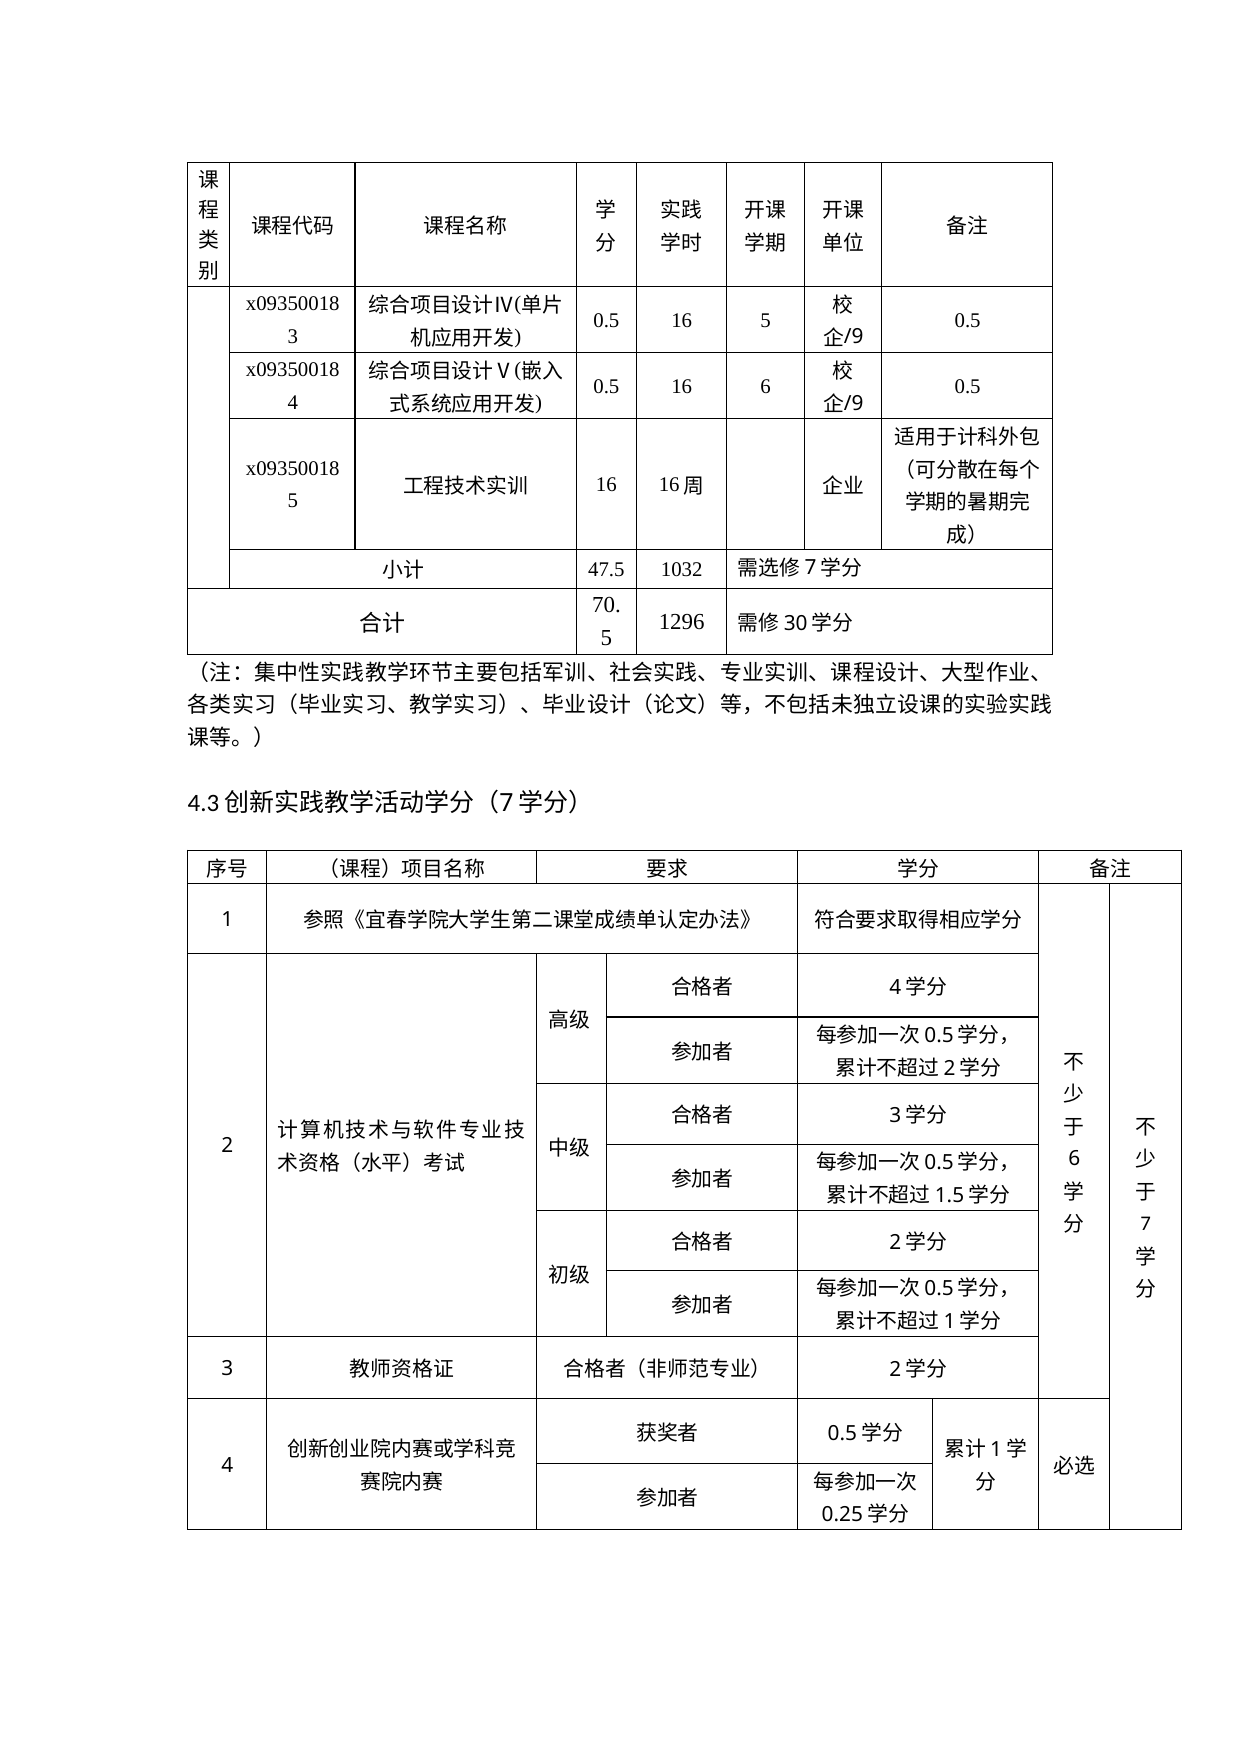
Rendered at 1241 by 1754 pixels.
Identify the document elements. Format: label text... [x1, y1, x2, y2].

table_cell 综合项目设计Ⅳ(单片机应用开发) [356, 287, 576, 352]
table_cell 1032 [637, 550, 726, 587]
table_header 课程代码 [230, 163, 354, 286]
table_cell x093500184 [230, 353, 354, 418]
table_cell 累计1学分 [933, 1399, 1038, 1529]
table_cell 适用于计科外包 （可分散在每个学期的暑期完成） [882, 419, 1052, 549]
table_cell 70.5 [577, 589, 636, 653]
table_cell 合计 [188, 589, 576, 653]
table_cell 16 [637, 353, 726, 418]
table_cell 企业 [805, 419, 881, 549]
table_cell 校企/9 [805, 287, 881, 352]
table_cell 6 [727, 353, 804, 418]
table_header 要求 [537, 851, 797, 883]
table_cell 16 [637, 287, 726, 352]
table_cell 0.5学分 [798, 1399, 932, 1463]
table_cell x093500183 [230, 287, 354, 352]
table_cell 0.5 [577, 353, 636, 418]
table_cell 中级 [537, 1084, 606, 1209]
table_cell 必选 [1039, 1399, 1109, 1529]
table_cell 校企/9 [805, 353, 881, 418]
table_cell 参加者 [607, 1271, 797, 1336]
table_cell 参照《宜春学院大学生第二课堂成绩单认定办法》 [267, 884, 797, 953]
table_header 序号 [188, 851, 266, 883]
table_cell 4学分 [798, 954, 1038, 1016]
table_cell 高级 [537, 954, 606, 1082]
table_cell 工程技术实训 [356, 419, 576, 549]
table_header （课程）项目名称 [267, 851, 536, 883]
table_cell 创新创业院内赛或学科竞赛院内赛 [267, 1399, 536, 1529]
table_cell 3 [188, 1337, 266, 1398]
table_cell 每参加一次0.5学分， 累计不超过1.5学分 [798, 1145, 1038, 1209]
table_header 学 分 [577, 163, 636, 286]
table_header 学分 [798, 851, 1038, 883]
table_cell 0.5 [882, 353, 1052, 418]
table_cell 需选修7学分 [727, 550, 1052, 587]
table_cell 不 少 于 7 学 分 [1110, 884, 1181, 1529]
table_cell 计算机技术与软件专业技术资格（水平）考试 [267, 954, 536, 1336]
table_cell x093500185 [230, 419, 354, 549]
table_header 备注 [882, 163, 1052, 286]
table_header 开课 单位 [805, 163, 881, 286]
table_cell 合格者 [607, 1211, 797, 1269]
table_cell 1 [188, 884, 266, 953]
table_cell 4 [188, 1399, 266, 1529]
table_cell 综合项目设计Ⅴ(嵌入式系统应用开发) [356, 353, 576, 418]
table_cell 2学分 [798, 1337, 1038, 1398]
table_cell 合格者 [607, 1084, 797, 1143]
table_cell 教师资格证 [267, 1337, 536, 1398]
table_cell 5 [727, 287, 804, 352]
table_cell 2学分 [798, 1211, 1038, 1269]
table_cell 3学分 [798, 1084, 1038, 1143]
table_cell 需修30学分 [727, 589, 1052, 653]
table_cell 符合要求取得相应学分 [798, 884, 1038, 953]
text （注：集中性实践教学环节主要包括军训、社会实践、专业实训、课程设计、大型作业、各类实习（毕业实习、教学实习）、毕业设计（论文）等，不包括未独立设课的实验实践课等。） [187, 655, 1053, 752]
text 4.3创新实践教学活动学分（7学分） [187, 768, 1053, 833]
table_cell 合格者（非师范专业） [537, 1337, 797, 1398]
table_cell 0.5 [577, 287, 636, 352]
table_cell 2 [188, 954, 266, 1336]
table_cell 47.5 [577, 550, 636, 587]
table_header 备注 [1039, 851, 1181, 883]
table_cell 16周 [637, 419, 726, 549]
table_cell 小计 [230, 550, 576, 587]
table_cell 1296 [637, 589, 726, 653]
table_cell 每参加一次0.5学分， 累计不超过2学分 [798, 1018, 1038, 1082]
table_cell [727, 419, 804, 549]
table_cell 每参加一次0.25学分 [798, 1464, 932, 1529]
table_cell 每参加一次0.5学分， 累计不超过1学分 [798, 1271, 1038, 1336]
table_header 课 程 类 别 [188, 163, 229, 286]
table_cell 参加者 [537, 1464, 797, 1529]
table_cell 16 [577, 419, 636, 549]
table_header 课程名称 [356, 163, 576, 286]
table_header 开课 学期 [727, 163, 804, 286]
table_cell 获奖者 [537, 1399, 797, 1463]
table_cell 不 少 于 6 学 分 [1039, 884, 1109, 1398]
table_cell 参加者 [607, 1145, 797, 1209]
table_cell 参加者 [607, 1018, 797, 1082]
table_cell 0.5 [882, 287, 1052, 352]
table_header 实践 学时 [637, 163, 726, 286]
table_cell 初级 [537, 1211, 606, 1336]
table_cell 合格者 [607, 954, 797, 1016]
